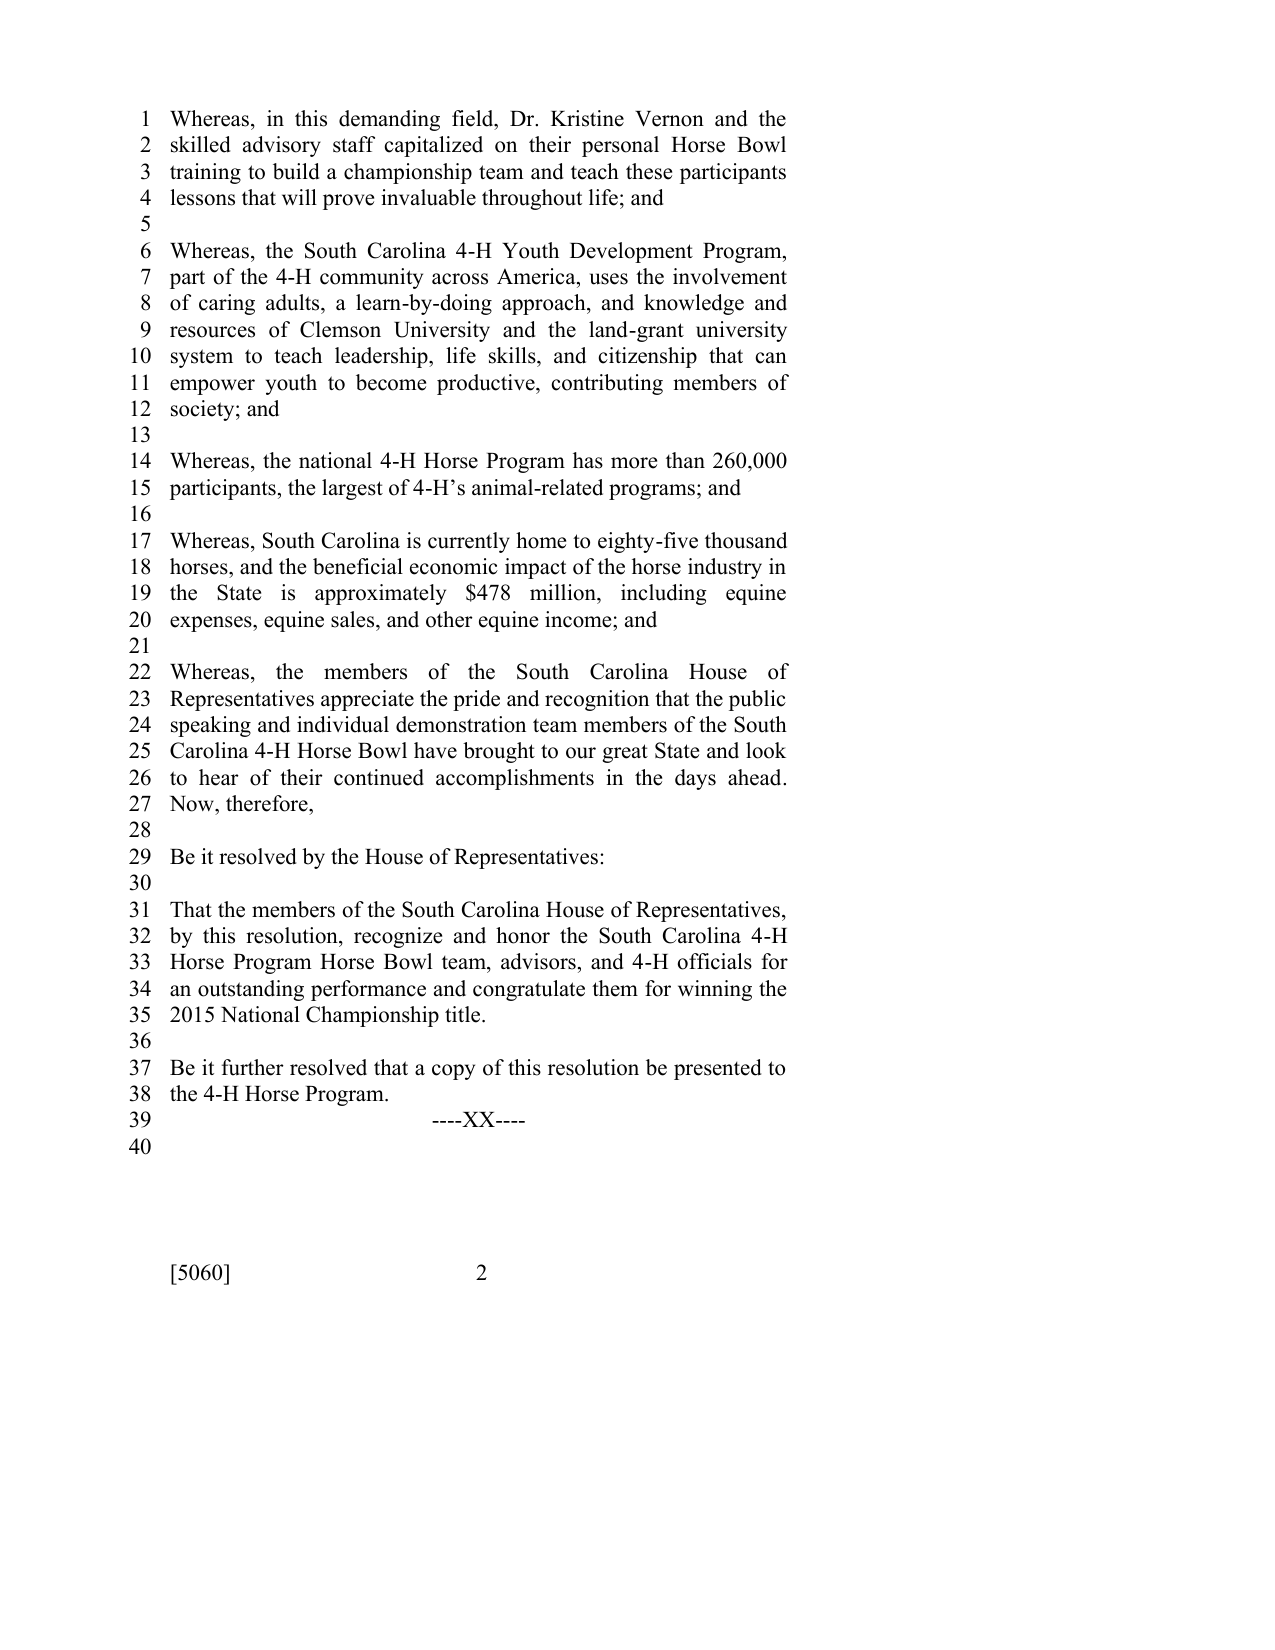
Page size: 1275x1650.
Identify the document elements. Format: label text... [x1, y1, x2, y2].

text Whereas, South Carolina is currently home to eighty-five thousand horses, and the beneficial economic impact of the horse industry in the State is approximately $478 million, including equine expenses, equine sales, and other equine income; and [169, 527, 787, 632]
text Whereas, the South Carolina 4-H Youth Development Program, part of the 4-H community across America, uses the involvement of caring adults, a learn-by-doing approach, and knowledge and resources of Clemson University and the land-grant university system to teach leadership, life skills, and citizenship that can empower youth to become productive, contributing members of society; and [169, 237, 787, 421]
text Whereas, the national 4-H Horse Program has more than 260,000 participants, the largest of 4-H’s animal-related programs; and [169, 448, 787, 500]
text Be it further resolved that a copy of this resolution be presented to the 4-H Horse Program. [169, 1054, 787, 1106]
text Whereas, the members of the South Carolina House of Representatives appreciate the pride and recognition that the public speaking and individual demonstration team members of the South Carolina 4-H Horse Bowl have brought to our great State and look to hear of their continued accomplishments in the days ahead. Now, therefore, [169, 658, 787, 817]
text Whereas, in this demanding field, Dr. Kristine Vernon and the skilled advisory staff capitalized on their personal Horse Bowl training to build a championship team and teach these participants lessons that will prove invaluable throughout life; and [169, 105, 787, 210]
text ----XX---- [169, 1106, 787, 1133]
text That the members of the South Carolina House of Representatives, by this resolution, recognize and honor the South Carolina 4-H Horse Program Horse Bowl team, advisors, and 4-H officials for an outstanding performance and congratulate them for winning the 2015 National Championship title. [169, 896, 787, 1027]
text Be it resolved by the House of Representatives: [169, 843, 787, 869]
